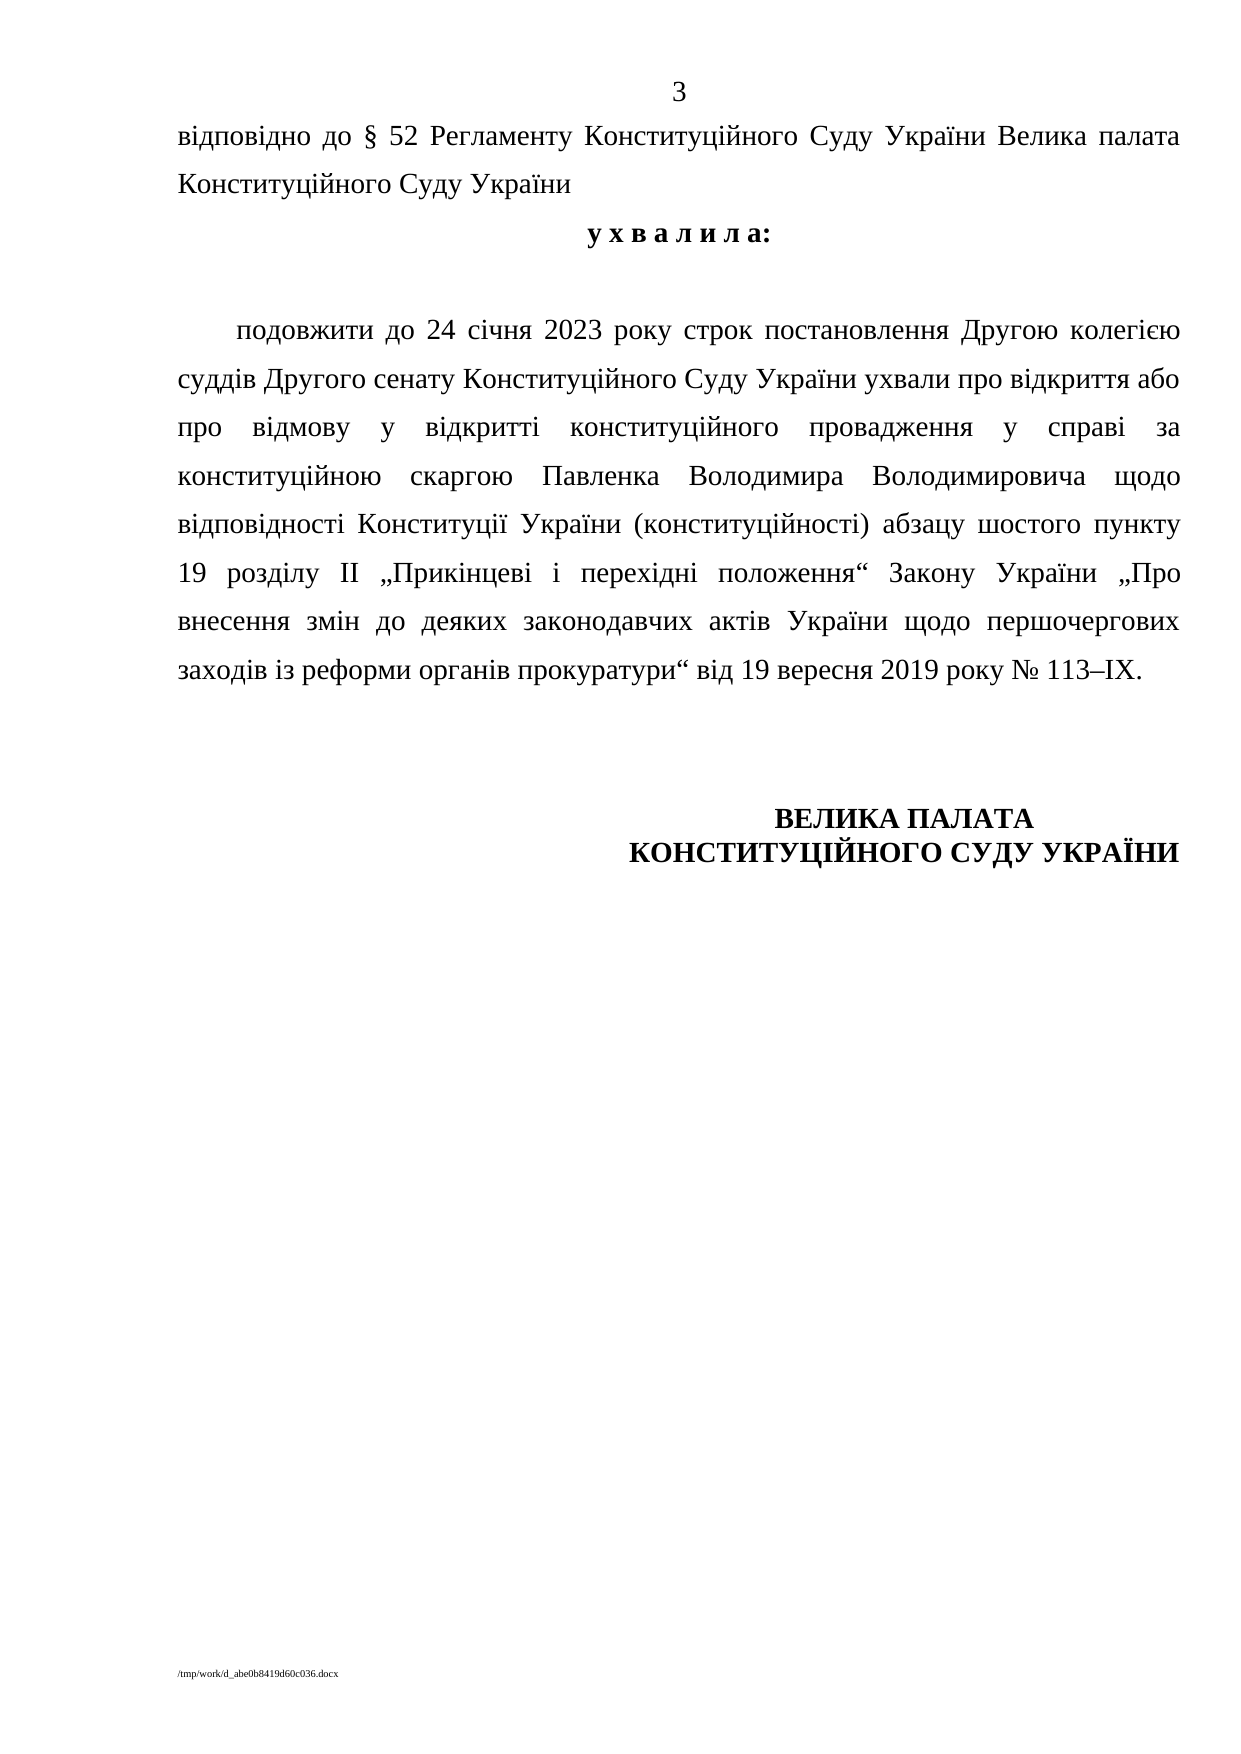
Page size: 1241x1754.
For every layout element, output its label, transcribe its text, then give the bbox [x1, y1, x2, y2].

text подовжити до 24 січня 2023 року строк постановлення Другою колегією суддів Другого сенату Конституційного Суду України ухвали про відкриття або про відмову у відкритті конституційного провадження у справі за конституційною скаргою Павленка Володимира Володимировича щодо відповідності Конституції України (конституційності) абзацу шостого пункту 19 розділу ІІ „Прикінцеві і перехідні положення“ Закону України „Про внесення змін до деяких законодавчих актів України щодо першочергових заходів із реформи органів прокуратури“ від 19 вересня 2019 року № 113–IX. [177, 312, 1181, 686]
text Велика палата [627, 801, 1181, 835]
text Конституційного Суду України [627, 835, 1181, 868]
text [177, 118, 1181, 200]
text у х в а л и л а: [177, 215, 1181, 249]
